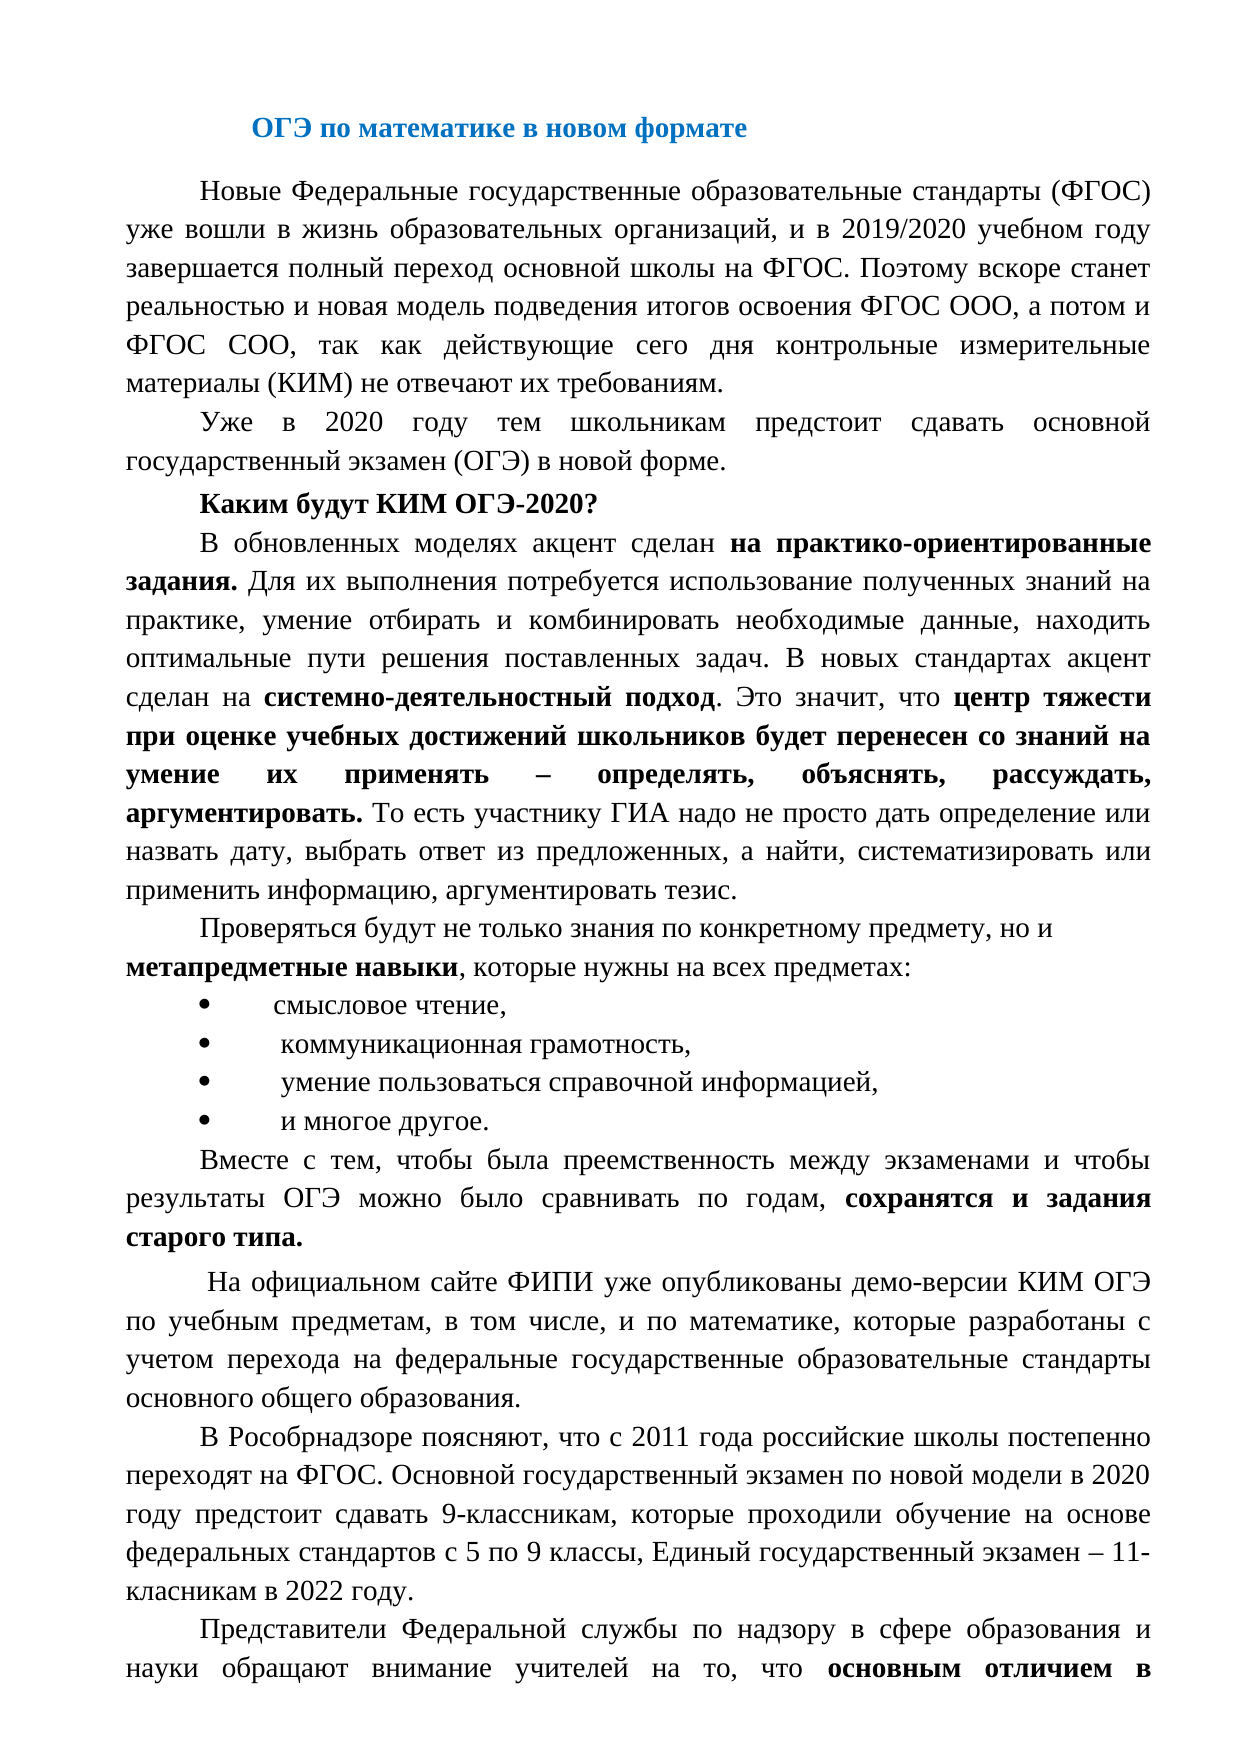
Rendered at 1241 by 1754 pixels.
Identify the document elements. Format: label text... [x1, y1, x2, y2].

text Уже в 2020 году тем школьникам предстоит сдавать основной государственный экзамен (ОГЭ) в новой форме. [126, 404, 1152, 476]
text На официальном сайте ФИПИ уже опубликованы демо-версии КИМ ОГЭ по учебным предметам, в том числе, и по математике, которые разработаны с учетом перехода на федеральные государственные образовательные стандарты основного общего образования. [126, 1264, 1152, 1414]
text Каким будут КИМ ОГЭ-2020? [199, 487, 1152, 520]
list коммуникационная грамотность, [199, 1026, 1152, 1060]
text Проверяться будут не только знания по конкретному предмету, но и [199, 910, 1152, 944]
list и многое другое. [199, 1103, 1152, 1137]
text Новые Федеральные государственные образовательные стандарты (ФГОС) уже вошли в жизнь образовательных организаций, и в 2019/2020 учебном году завершается полный переход основной школы на ФГОС. Поэтому вскоре станет реальностью и новая модель подведения итогов освоения ФГОС ООО, а потом и ФГОС СОО, так как действующие сего дня контрольные измерительные материалы (КИМ) не отвечают их требованиям. [126, 173, 1152, 399]
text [126, 1612, 1152, 1684]
text Вместе с тем, чтобы была преемственность между экзаменами и чтобы результаты ОГЭ можно было сравнивать по годам, сохранятся и задания старого типа. [126, 1142, 1152, 1252]
list смысловое чтение, [199, 987, 1152, 1021]
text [251, 110, 1152, 144]
text В обновленных моделях акцент сделан на практико-ориентированные задания. Для их выполнения потребуется использование полученных знаний на практике, умение отбирать и комбинировать необходимые данные, находить оптимальные пути решения поставленных задач. В новых стандартах акцент сделан на системно-деятельностный подход. Это значит, что центр тяжести при оценке учебных достижений школьников будет перенесен со знаний на умение их применять – определять, объяснять, рассуждать, аргументировать. То есть участнику ГИА надо не просто дать определение или назвать дату, выбрать ответ из предложенных, а найти, систематизировать или применить информацию, аргументировать тезис. [126, 525, 1152, 905]
list умение пользоваться справочной информацией, [199, 1064, 1152, 1098]
text В Рособрнадзоре поясняют, что с 2011 года российские школы постепенно переходят на ФГОС. Основной государственный экзамен по новой модели в 2020 году предстоит сдавать 9-классникам, которые проходили обучение на основе федеральных стандартов с 5 по 9 классы, Единый государственный экзамен – 11-класникам в 2022 году. [126, 1419, 1152, 1607]
text метапредметные навыки, которые нужны на всех предметах: [126, 949, 1152, 982]
